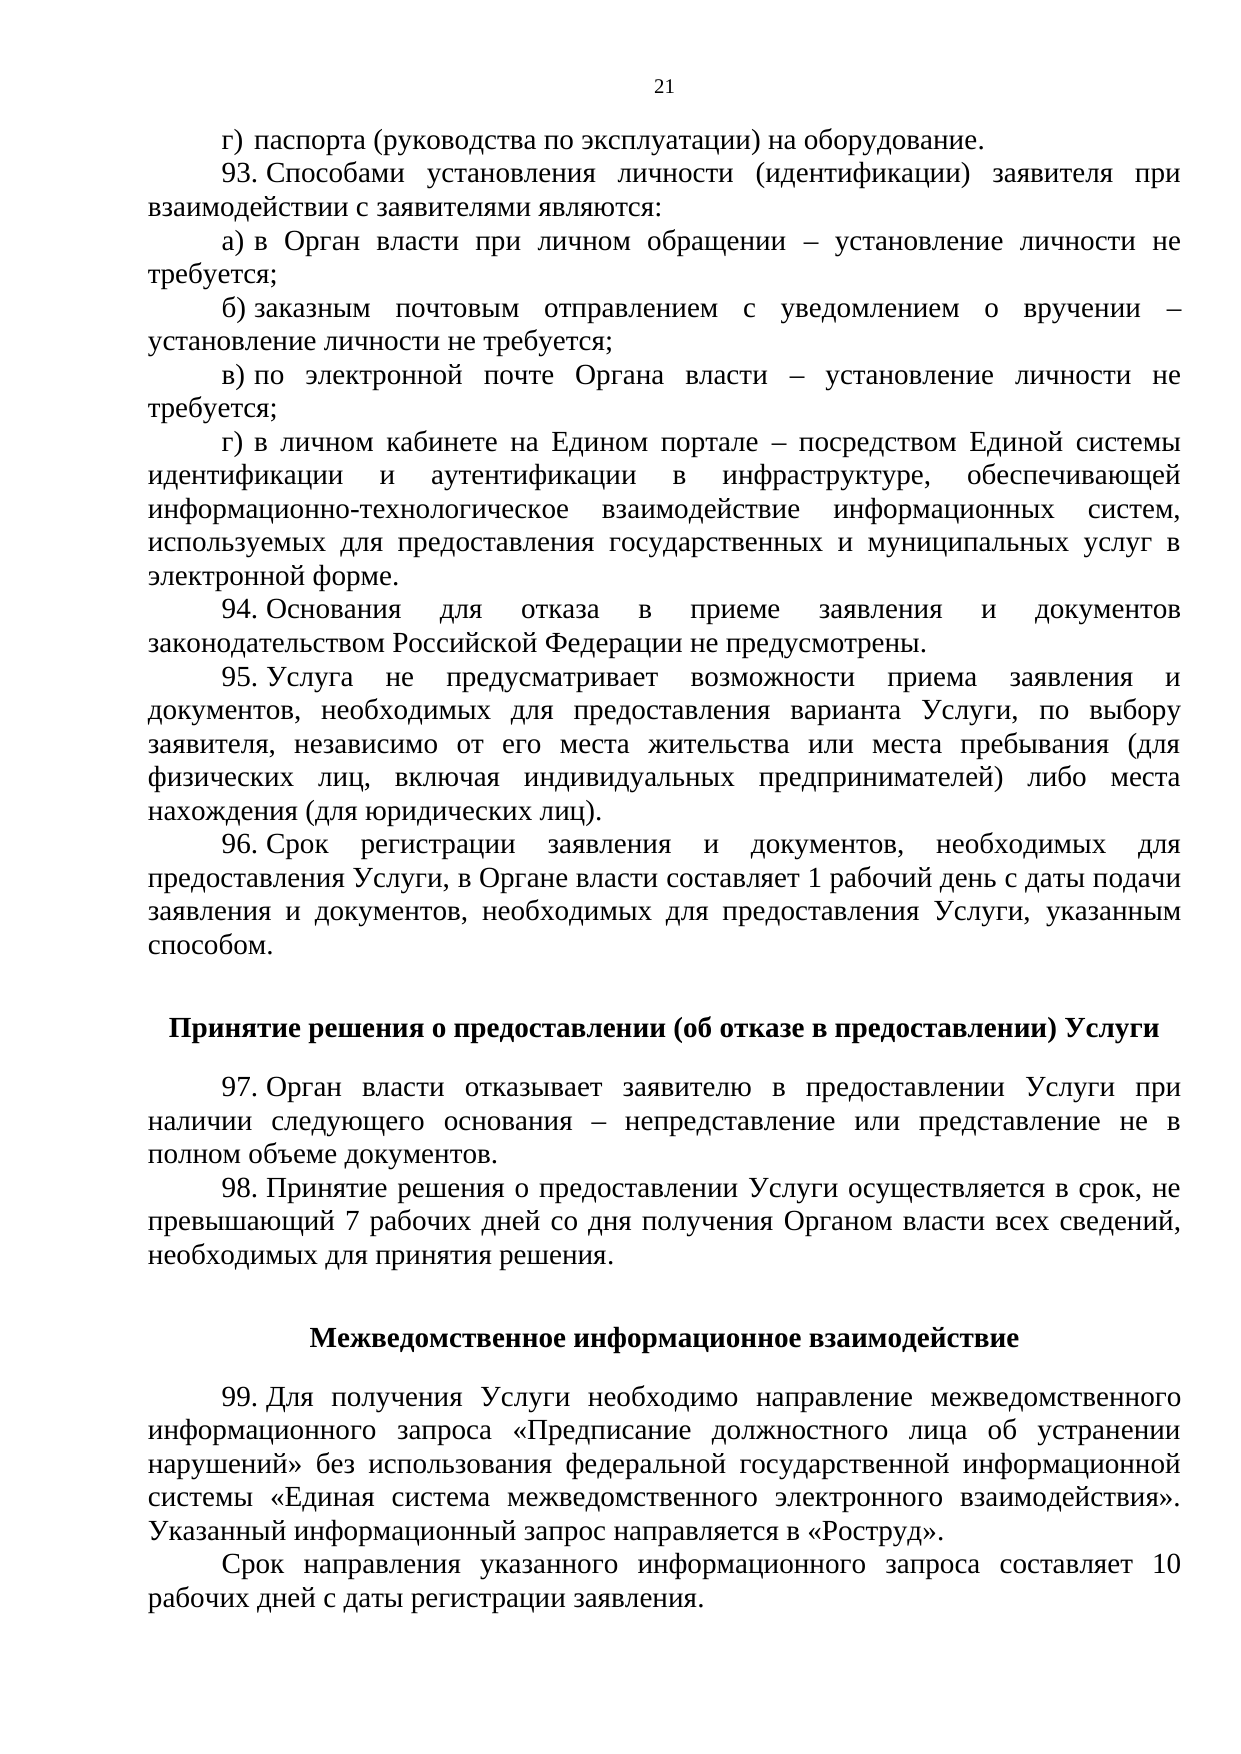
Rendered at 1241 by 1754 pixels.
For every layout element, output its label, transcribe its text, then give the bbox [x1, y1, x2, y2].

text Срок направления указанного информационного запроса составляет 10 рабочих дней с даты регистрации заявления. [148, 1547, 1181, 1614]
list Срок регистрации заявления и документов, необходимых для предоставления Услуги, в Органе власти составляет 1 рабочий день с даты подачи заявления и документов, необходимых для предоставления Услуги, указанным способом. [148, 826, 1181, 961]
list Услуга не предусматривает возможности приема заявления и документов, необходимых для предоставления варианта Услуги, по выбору заявителя, независимо от его места жительства или места пребывания (для физических лиц, включая индивидуальных предпринимателей) либо места нахождения (для юридических лиц). [148, 659, 1181, 826]
list Принятие решения о предоставлении Услуги осуществляется в срок, не превышающий 7 рабочих дней со дня получения Органом власти всех сведений, необходимых для принятия решения. [148, 1170, 1181, 1270]
list паспорта (руководства по эксплуатации) на оборудование. [148, 122, 1181, 156]
list в личном кабинете на Едином портале – посредством Единой системы идентификации и аутентификации в инфраструктуре, обеспечивающей информационно-технологическое взаимодействие информационных систем, используемых для предоставления государственных и муниципальных услуг в электронной форме. [148, 424, 1181, 592]
list Орган власти отказывает заявителю в предоставлении Услуги при наличии следующего основания – непредставление или представление не в полном объеме документов. [148, 1069, 1181, 1170]
list в Орган власти при личном обращении – установление личности не требуется; [148, 223, 1181, 290]
text Межведомственное информационное взаимодействие [148, 1320, 1181, 1354]
list Для получения Услуги необходимо направление межведомственного информационного запроса «Предписание должностного лица об устранении нарушений» без использования федеральной государственной информационной системы «Единая система межведомственного электронного взаимодействия». Указанный информационный запрос направляется в «Роструд». [148, 1379, 1181, 1547]
list заказным почтовым отправлением с уведомлением о вручении – установление личности не требуется; [148, 290, 1181, 357]
text Принятие решения о предоставлении (об отказе в предоставлении) Услуги [148, 1011, 1181, 1044]
list Основания для отказа в приеме заявления и документов законодательством Российской Федерации не предусмотрены. [148, 592, 1181, 659]
list по электронной почте Органа власти – установление личности не требуется; [148, 357, 1181, 424]
list Способами установления личности (идентификации) заявителя при взаимодействии с заявителями являются: [148, 156, 1181, 223]
